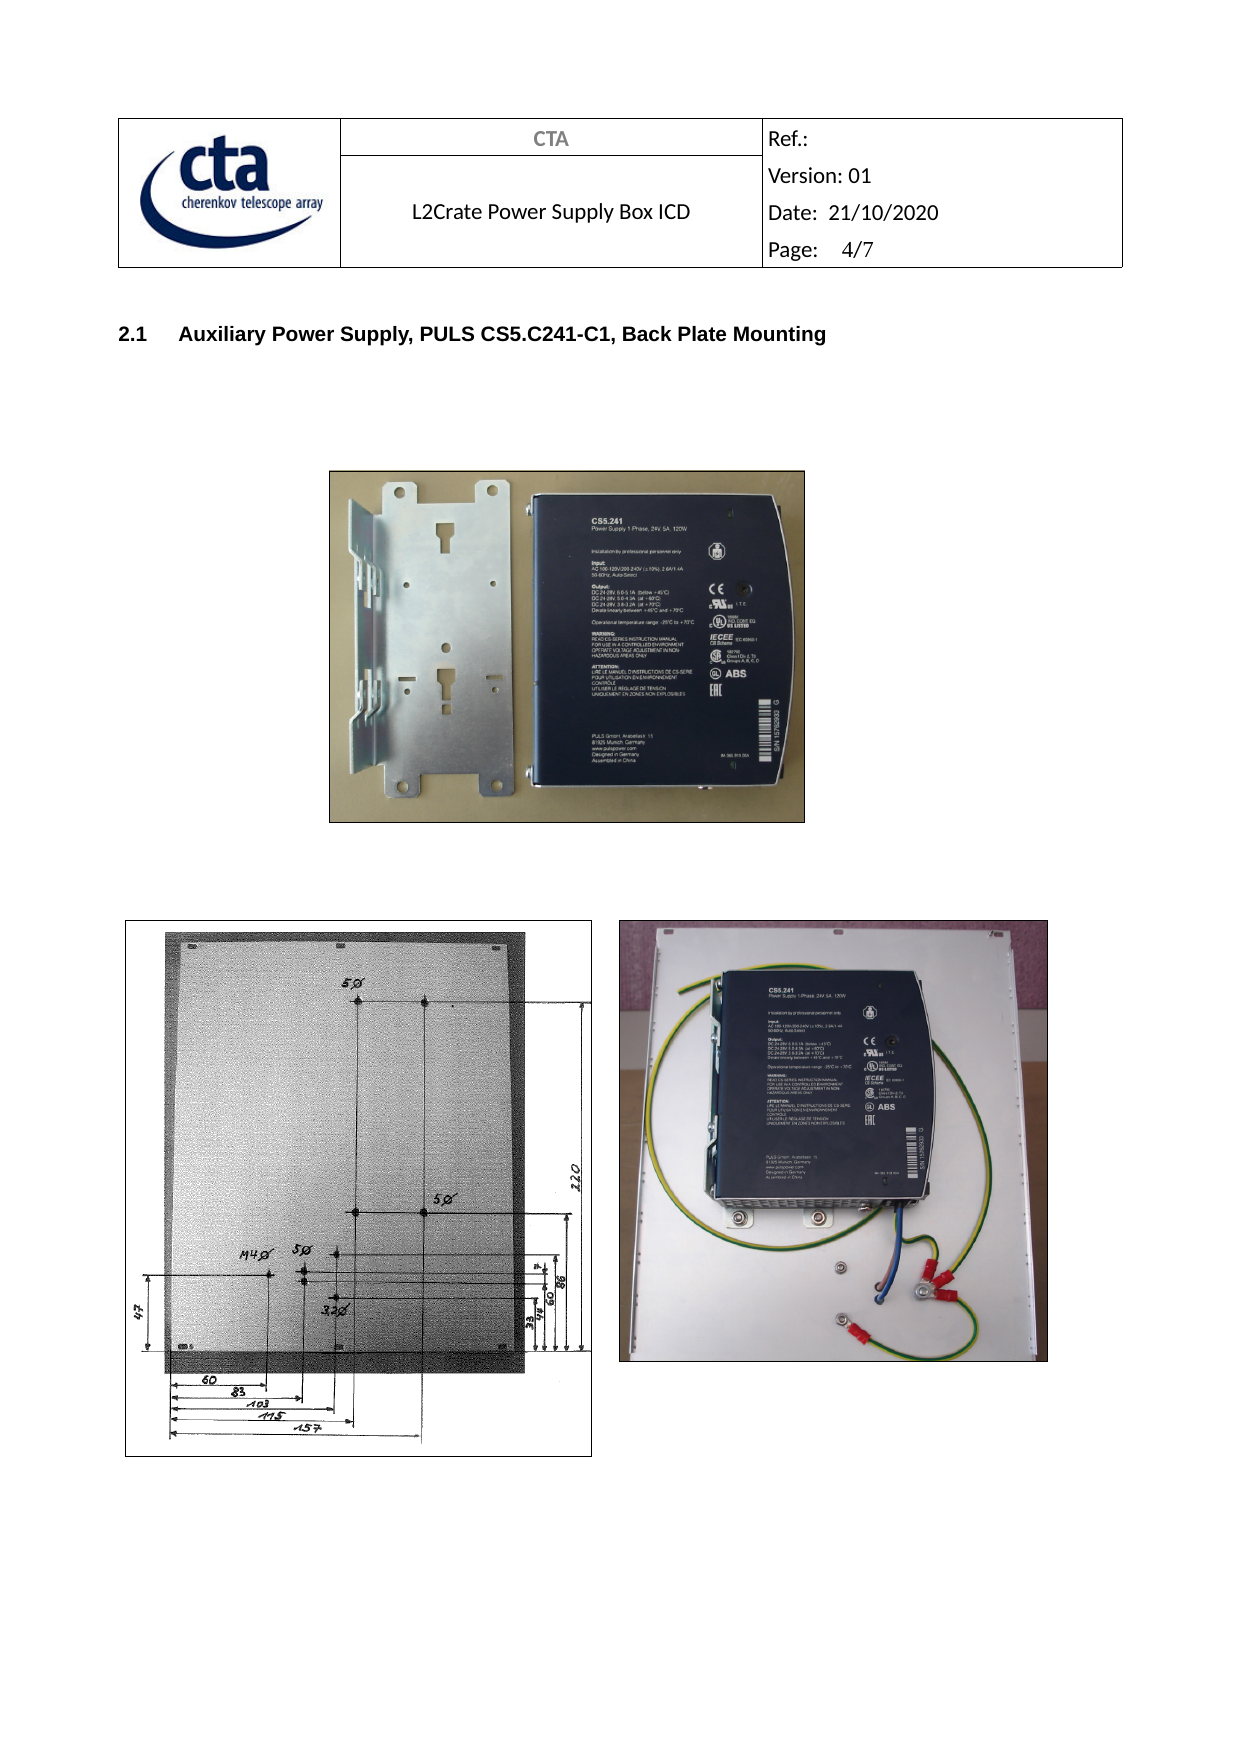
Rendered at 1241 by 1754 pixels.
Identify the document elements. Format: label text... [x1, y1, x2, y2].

picture [620, 921, 1047, 1361]
picture [330, 472, 804, 822]
picture [126, 921, 591, 1456]
subtitle Auxiliary Power Supply, PULS CS5.C241-C1, Back Plate Mounting [118, 321, 1122, 345]
picture [123, 124, 337, 262]
